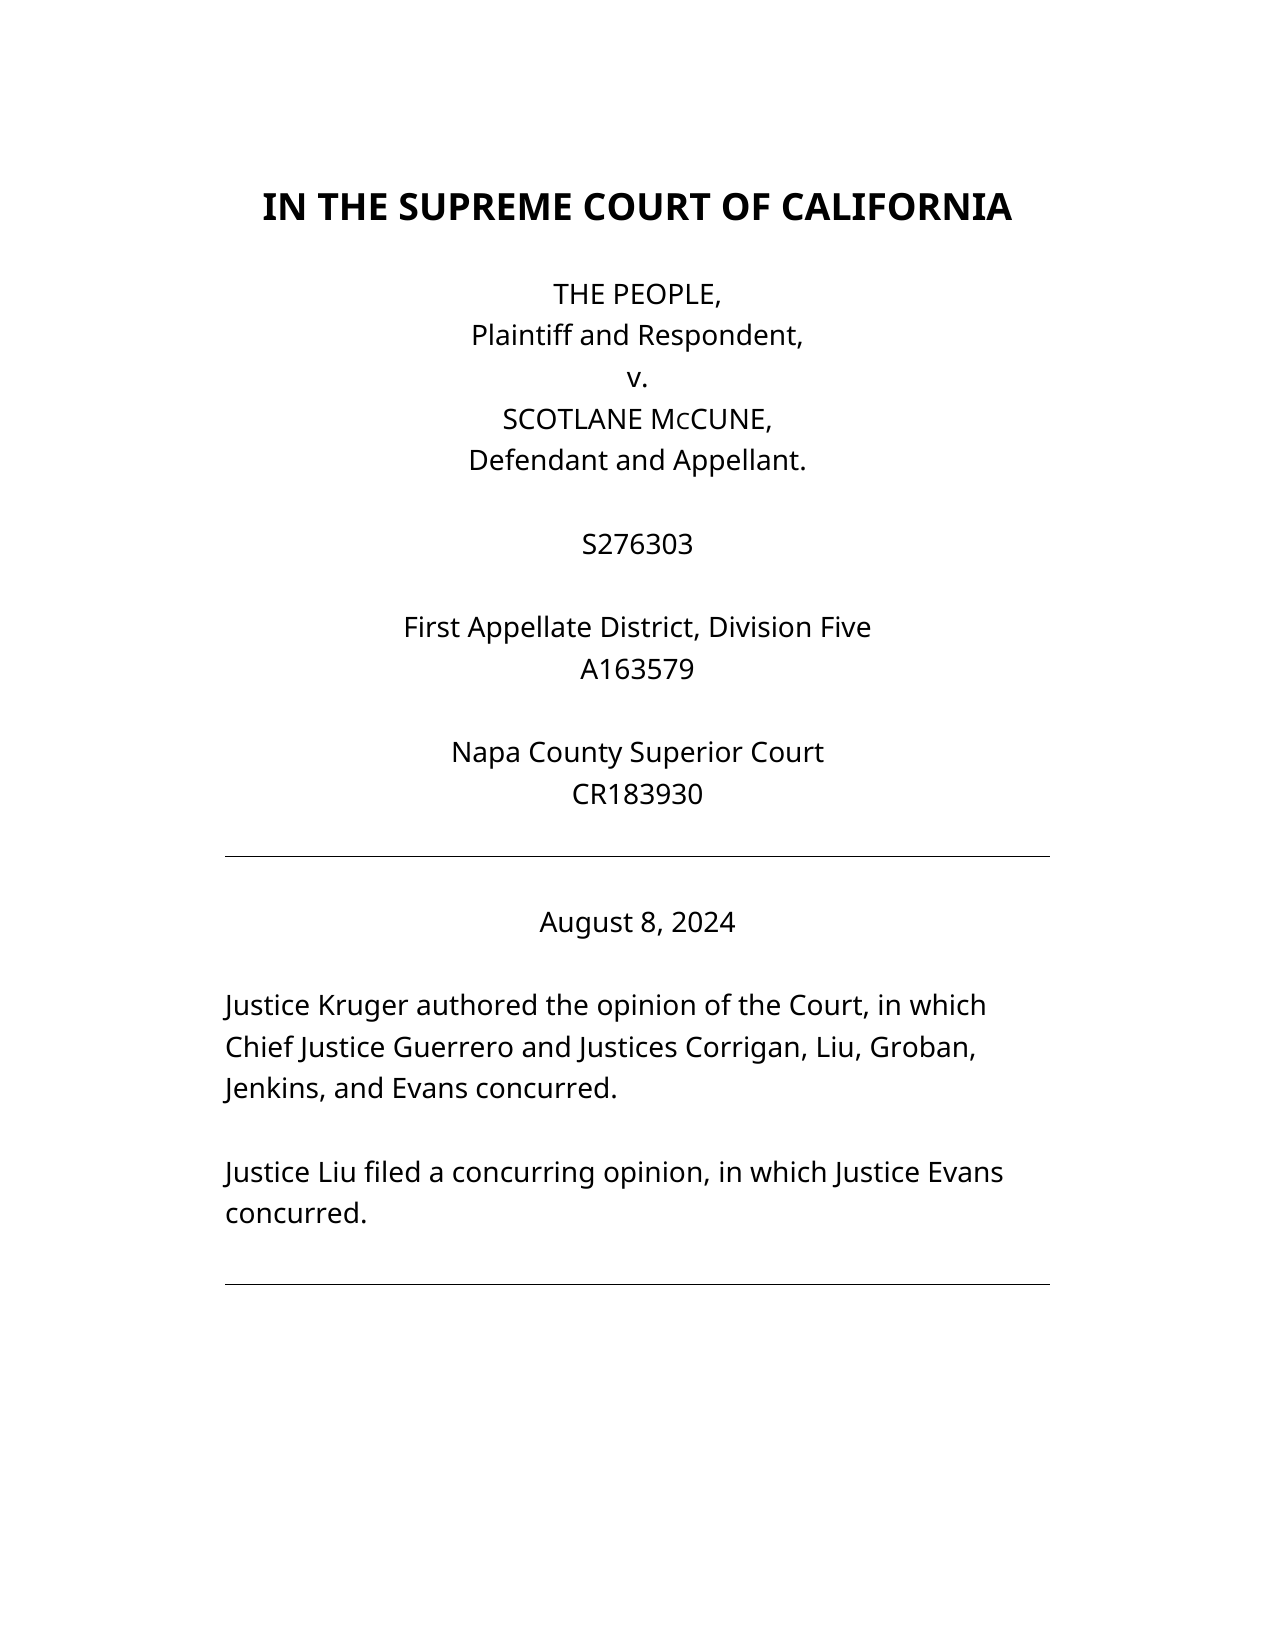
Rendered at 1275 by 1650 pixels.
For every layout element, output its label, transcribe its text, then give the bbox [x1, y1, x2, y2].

text Napa County Superior Court [225, 729, 1050, 771]
text A163579 [225, 646, 1050, 687]
text v. [225, 354, 1050, 396]
text Justice Liu filed a concurring opinion, in which Justice Evans concurred. [225, 1149, 1050, 1232]
text Plaintiff and Respondent, [225, 312, 1050, 354]
text S276303 [225, 521, 1050, 562]
text First Appellate District, Division Five [225, 604, 1050, 646]
text August 8, 2024 [225, 899, 1050, 941]
text THE PEOPLE, [225, 271, 1050, 312]
text Justice Kruger authored the opinion of the Court, in which Chief Justice Guerrero and Justices Corrigan, Liu, Groban, Jenkins, and Evans concurred. [225, 982, 1050, 1107]
text SCOTLANE McCUNE, [225, 396, 1050, 437]
text IN THE SUPREME COURT OF CALIFORNIA [225, 187, 1050, 229]
text Defendant and Appellant. [225, 437, 1050, 479]
text CR183930 [225, 771, 1050, 812]
